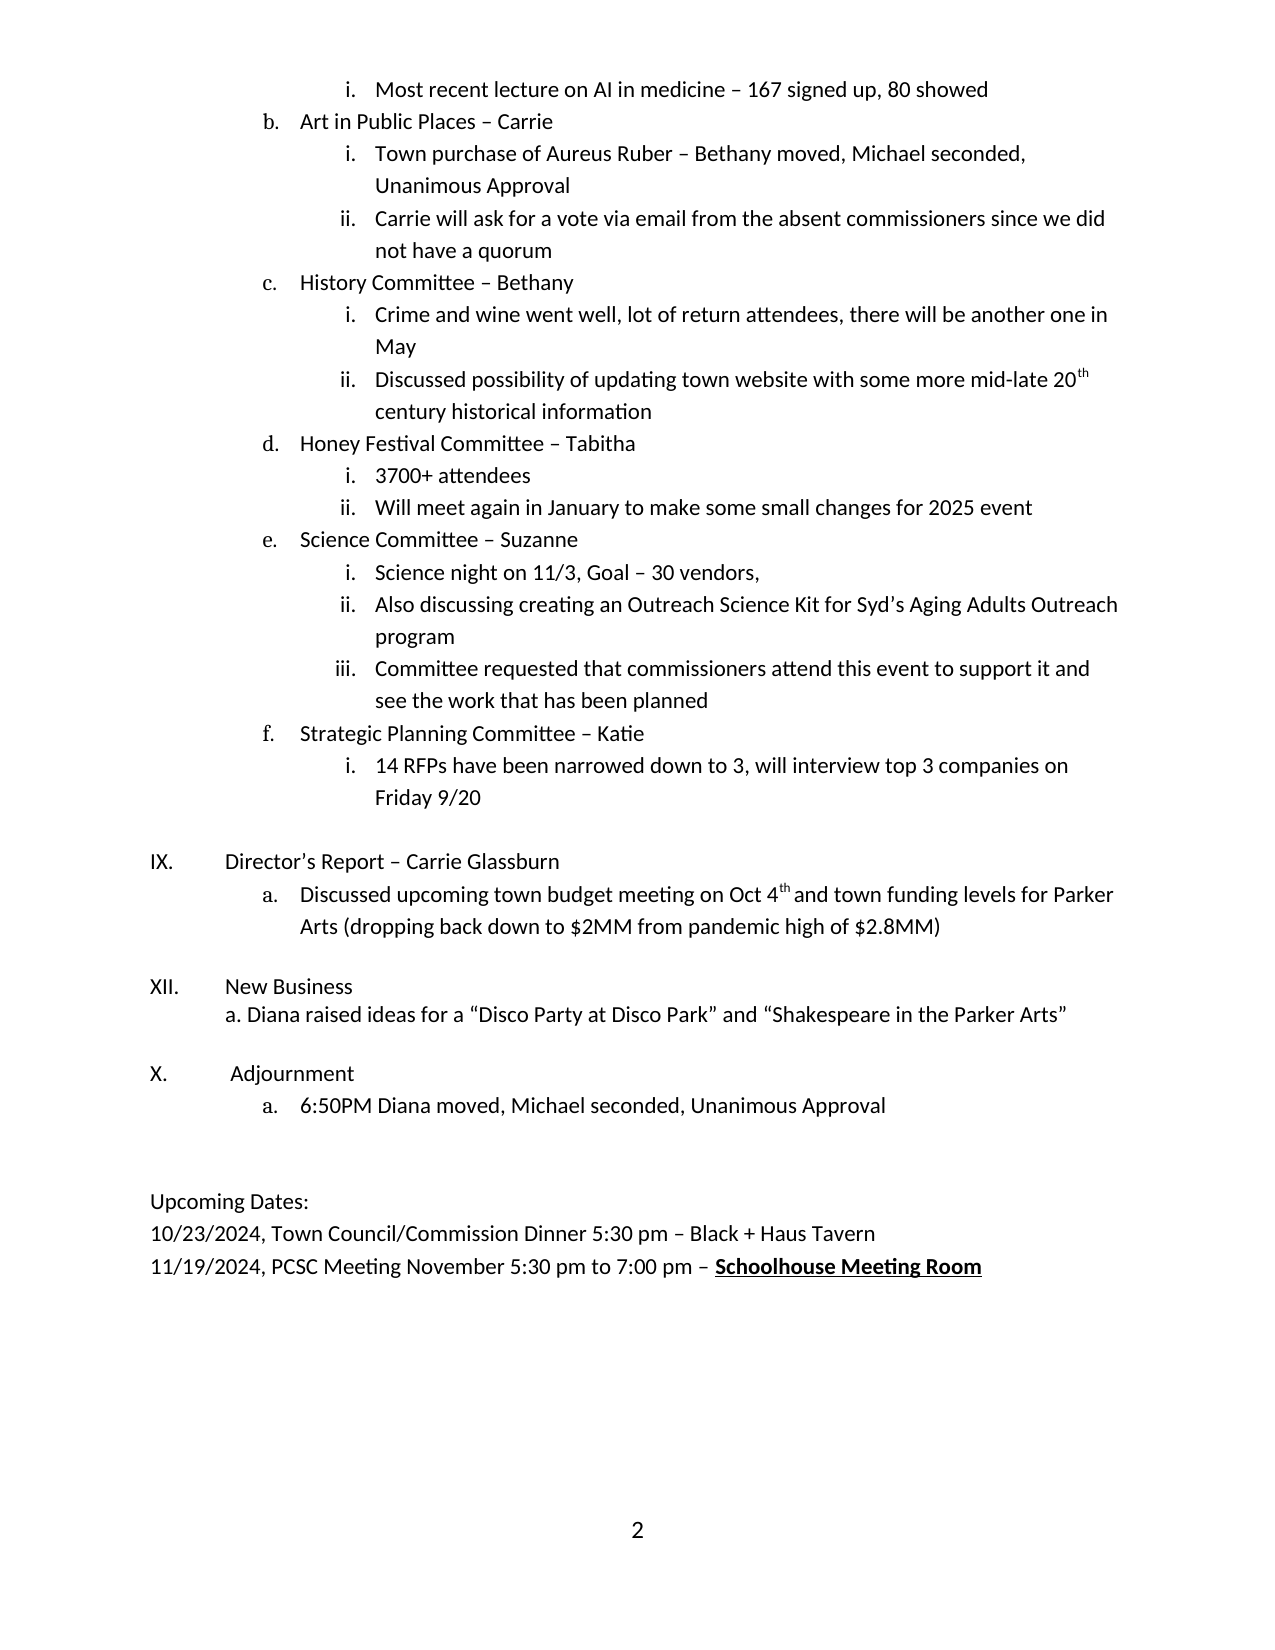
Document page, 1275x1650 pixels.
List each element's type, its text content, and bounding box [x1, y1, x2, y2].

text XII. New Business [150, 972, 1125, 1000]
text a. Diana raised ideas for a “Disco Party at Disco Park” and “Shakespeare in the Parker Arts” [150, 1000, 1125, 1028]
list Also discussing creating an Outreach Science Kit for Syd’s Aging Adults Outreach program [356, 590, 1125, 650]
list Discussed possibility of updating town website with some more mid-late 20th century historical information [356, 365, 1125, 425]
list 3700+ attendees [356, 461, 1125, 489]
list Honey Festival Committee – Tabitha [262, 429, 1125, 457]
list Carrie will ask for a vote via email from the absent commissioners since we did not have a quorum [356, 204, 1125, 264]
list Strategic Planning Committee – Katie [262, 719, 1125, 747]
list Science Committee – Suzanne [262, 526, 1125, 554]
list Science night on 11/3, Goal – 30 vendors, [356, 558, 1125, 586]
list Most recent lecture on AI in medicine – 167 signed up, 80 showed [356, 75, 1125, 103]
list Committee requested that commissioners attend this event to support it and see the work that has been planned [356, 654, 1125, 714]
text 10/23/2024, Town Council/Commission Dinner 5:30 pm – Black + Haus Tavern [150, 1219, 1125, 1248]
list Adjournment [150, 1059, 1125, 1087]
text Upcoming Dates: [150, 1187, 1125, 1215]
list Will meet again in January to make some small changes for 2025 event [356, 493, 1125, 521]
list History Committee – Bethany [262, 268, 1125, 296]
text 11/19/2024, PCSC Meeting November 5:30 pm to 7:00 pm – Schoolhouse Meeting Room [150, 1252, 1125, 1280]
list Art in Public Places – Carrie [262, 107, 1125, 135]
list 6:50PM Diana moved, Michael seconded, Unanimous Approval [262, 1091, 1125, 1119]
list 14 RFPs have been narrowed down to 3, will interview top 3 companies on Friday 9/20 [356, 751, 1125, 811]
list Town purchase of Aureus Ruber – Bethany moved, Michael seconded, Unanimous Approval [356, 139, 1125, 199]
list Director’s Report – Carrie Glassburn [150, 847, 1125, 876]
list Discussed upcoming town budget meeting on Oct 4th and town funding levels for Parker Arts (dropping back down to $2MM from pandemic high of $2.8MM) [262, 880, 1125, 940]
list Crime and wine went well, lot of return attendees, there will be another one in May [356, 300, 1125, 361]
